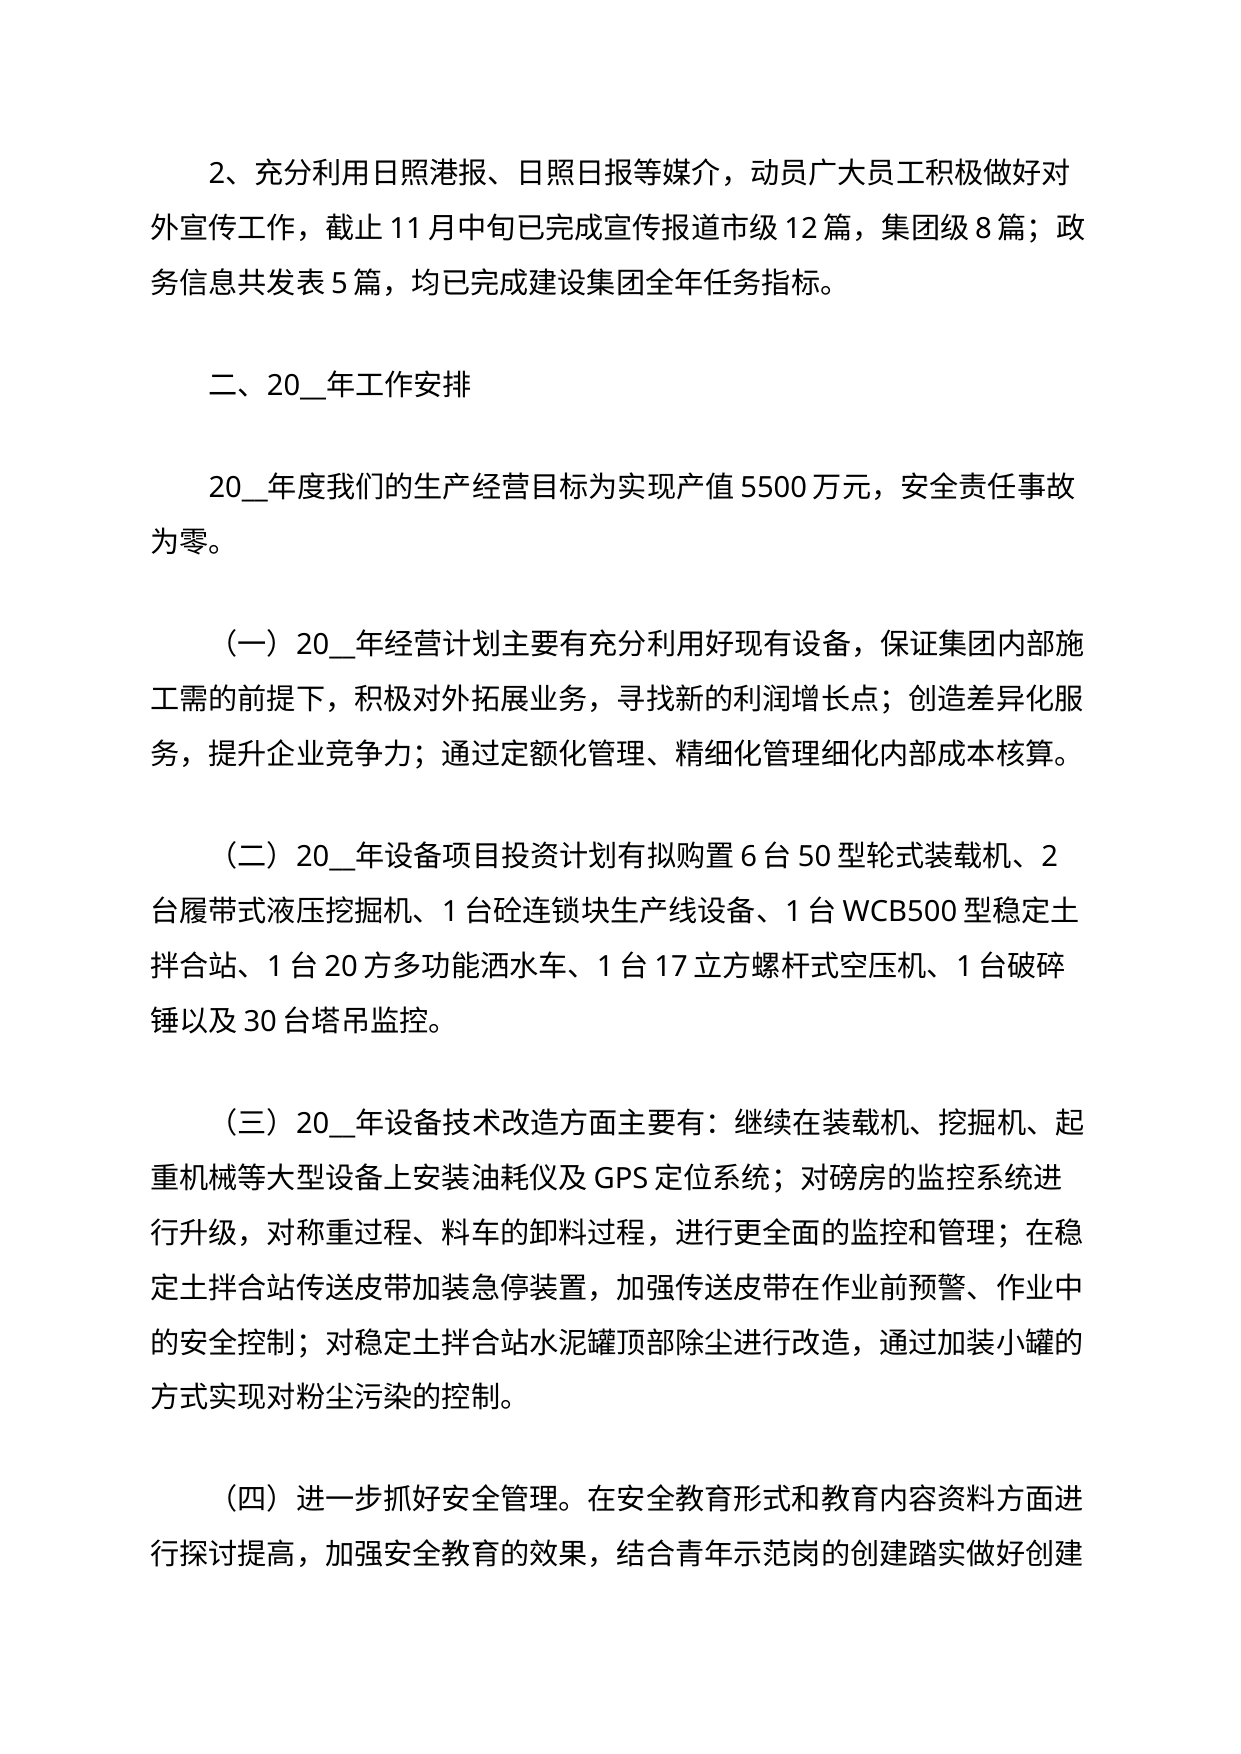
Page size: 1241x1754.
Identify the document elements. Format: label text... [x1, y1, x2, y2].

text 20__年度我们的生产经营目标为实现产值5500万元，安全责任事故为零。 [150, 464, 1090, 561]
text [150, 1476, 1090, 1573]
text （一）20__年经营计划主要有充分利用好现有设备，保证集团内部施工需的前提下，积极对外拓展业务，寻找新的利润增长点；创造差异化服务，提升企业竞争力；通过定额化管理、精细化管理细化内部成本核算。 [150, 621, 1090, 773]
text （二）20__年设备项目投资计划有拟购置6台50型轮式装载机、2台履带式液压挖掘机、1台砼连锁块生产线设备、1台WCB500型稳定土拌合站、1台20方多功能洒水车、1台17立方螺杆式空压机、1台破碎锤以及30台塔吊监控。 [150, 832, 1090, 1040]
text 二、20__年工作安排 [150, 362, 1090, 404]
text 2、充分利用日照港报、日照日报等媒介，动员广大员工积极做好对外宣传工作，截止11月中旬已完成宣传报道市级12篇，集团级8篇；政务信息共发表5篇，均已完成建设集团全年任务指标。 [150, 150, 1090, 302]
text （三）20__年设备技术改造方面主要有：继续在装载机、挖掘机、起重机械等大型设备上安装油耗仪及GPS定位系统；对磅房的监控系统进行升级，对称重过程、料车的卸料过程，进行更全面的监控和管理；在稳定土拌合站传送皮带加装急停装置，加强传送皮带在作业前预警、作业中的安全控制；对稳定土拌合站水泥罐顶部除尘进行改造，通过加装小罐的方式实现对粉尘污染的控制。 [150, 1099, 1090, 1416]
